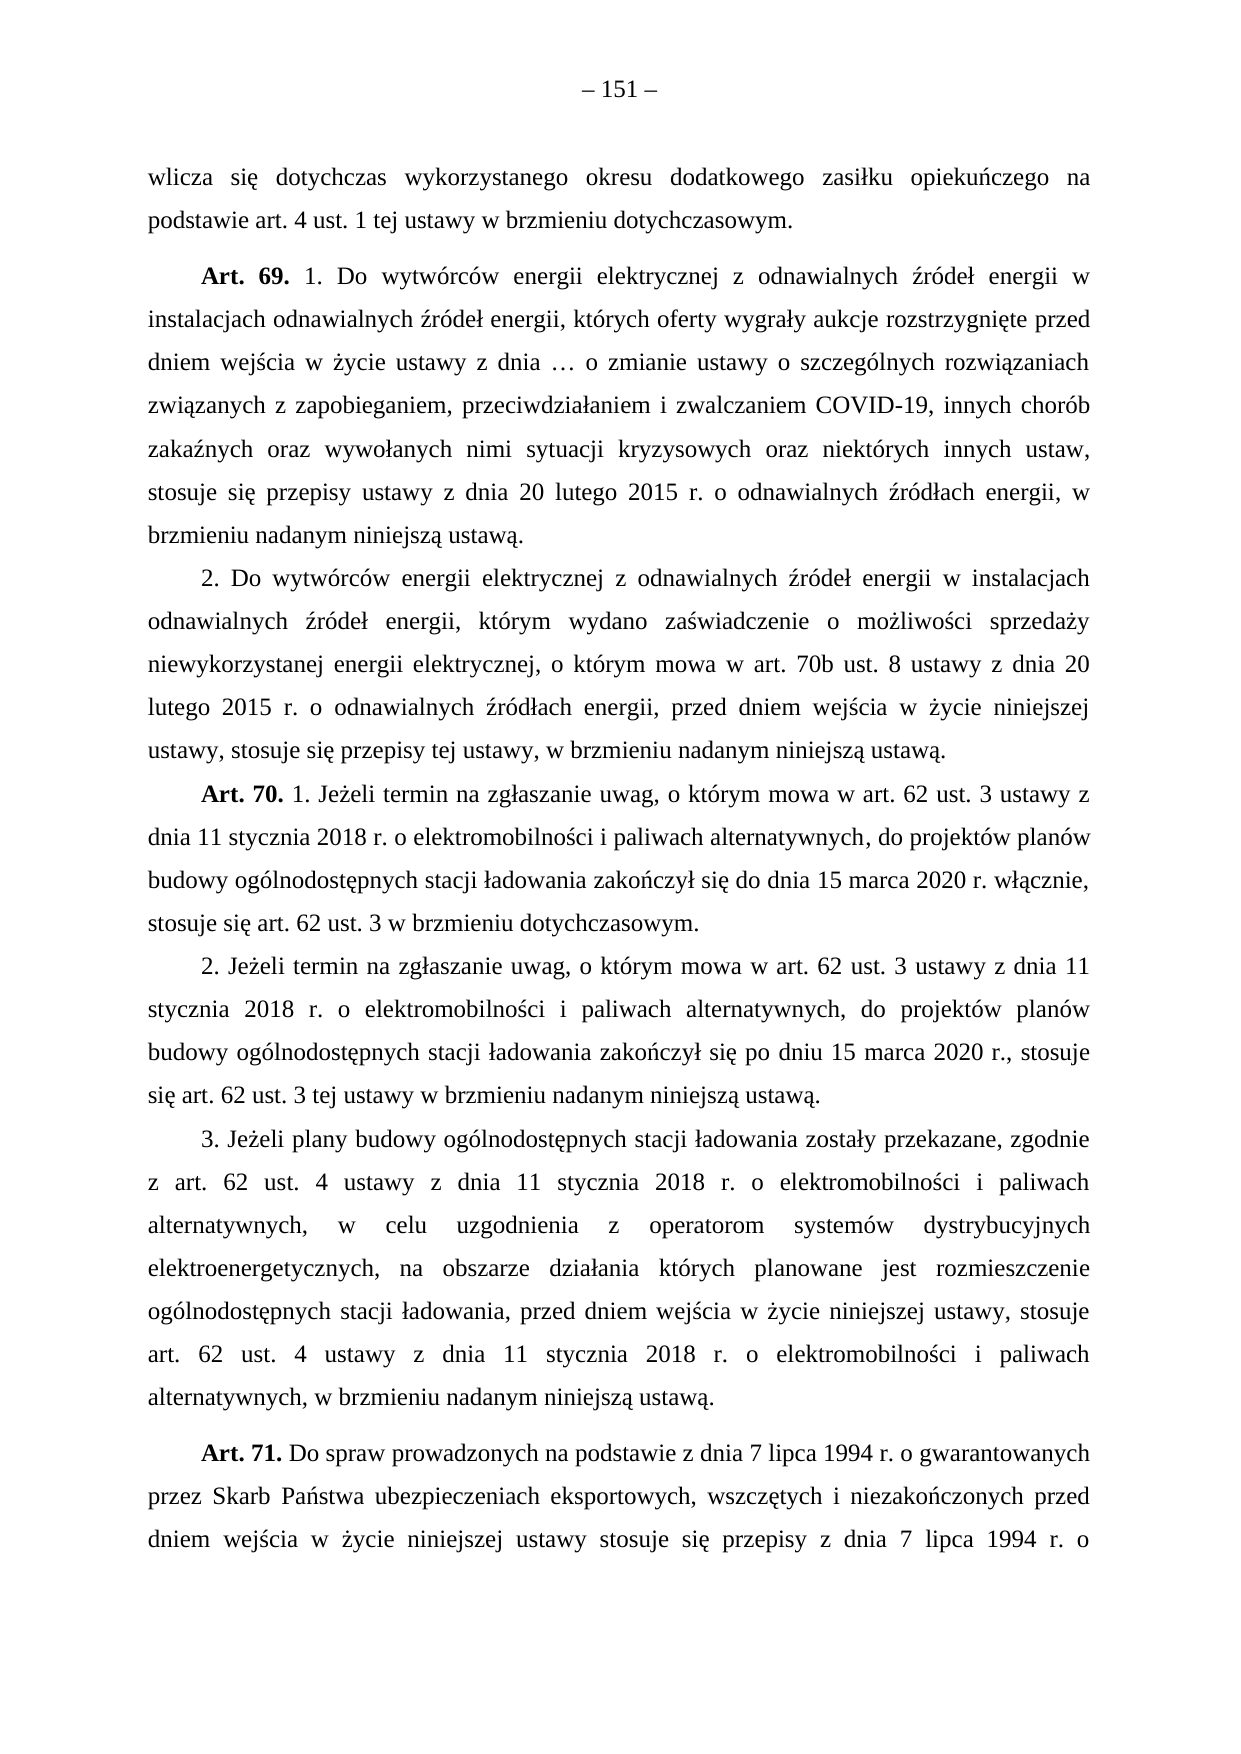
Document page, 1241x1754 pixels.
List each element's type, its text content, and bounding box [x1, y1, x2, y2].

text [148, 162, 1091, 234]
text Art. 69. 1. Do wytwórców energii elektrycznej z odnawialnych źródeł energii w instalacjach odnawialnych źródeł energii, których oferty wygrały aukcje rozstrzygnięte przed dniem wejścia w życie ustawy z dnia … o zmianie ustawy o szczególnych rozwiązaniach związanych z zapobieganiem, przeciwdziałaniem i zwalczaniem COVID-19, innych chorób zakaźnych oraz wywołanych nimi sytuacji kryzysowych oraz niektórych innych ustaw, stosuje się przepisy ustawy z dnia 20 lutego 2015 r. o odnawialnych źródłach energii, w brzmieniu nadanym niniejszą ustawą. [148, 261, 1091, 549]
text 3. Jeżeli plany budowy ogólnodostępnych stacji ładowania zostały przekazane, zgodnie z art. 62 ust. 4 ustawy z dnia 11 stycznia 2018 r. o elektromobilności i paliwach alternatywnych, w celu uzgodnienia z operatorom systemów dystrybucyjnych elektroenergetycznych, na obszarze działania których planowane jest rozmieszczenie ogólnodostępnych stacji ładowania, przed dniem wejścia w życie niniejszej ustawy, stosuje art. 62 ust. 4 ustawy z dnia 11 stycznia 2018 r. o elektromobilności i paliwach alternatywnych, w brzmieniu nadanym niniejszą ustawą. [148, 1124, 1091, 1411]
text 2. Do wytwórców energii elektrycznej z odnawialnych źródeł energii w instalacjach odnawialnych źródeł energii, którym wydano zaświadczenie o możliwości sprzedaży niewykorzystanej energii elektrycznej, o którym mowa w art. 70b ust. 8 ustawy z dnia 20 lutego 2015 r. o odnawialnych źródłach energii, przed dniem wejścia w życie niniejszej ustawy, stosuje się przepisy tej ustawy, w brzmieniu nadanym niniejszą ustawą. [148, 563, 1091, 764]
text 2. Jeżeli termin na zgłaszanie uwag, o którym mowa w art. 62 ust. 3 ustawy z dnia 11 stycznia 2018 r. o elektromobilności i paliwach alternatywnych, do projektów planów budowy ogólnodostępnych stacji ładowania zakończył się po dniu 15 marca 2020 r., stosuje się art. 62 ust. 3 tej ustawy w brzmieniu nadanym niniejszą ustawą. [148, 951, 1091, 1109]
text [148, 1438, 1091, 1553]
text Art. 70. 1. Jeżeli termin na zgłaszanie uwag, o którym mowa w art. 62 ust. 3 ustawy z dnia 11 stycznia 2018 r. o elektromobilności i paliwach alternatywnych, do projektów planów budowy ogólnodostępnych stacji ładowania zakończył się do dnia 15 marca 2020 r. włącznie, stosuje się art. 62 ust. 3 w brzmieniu dotychczasowym. [148, 779, 1091, 937]
